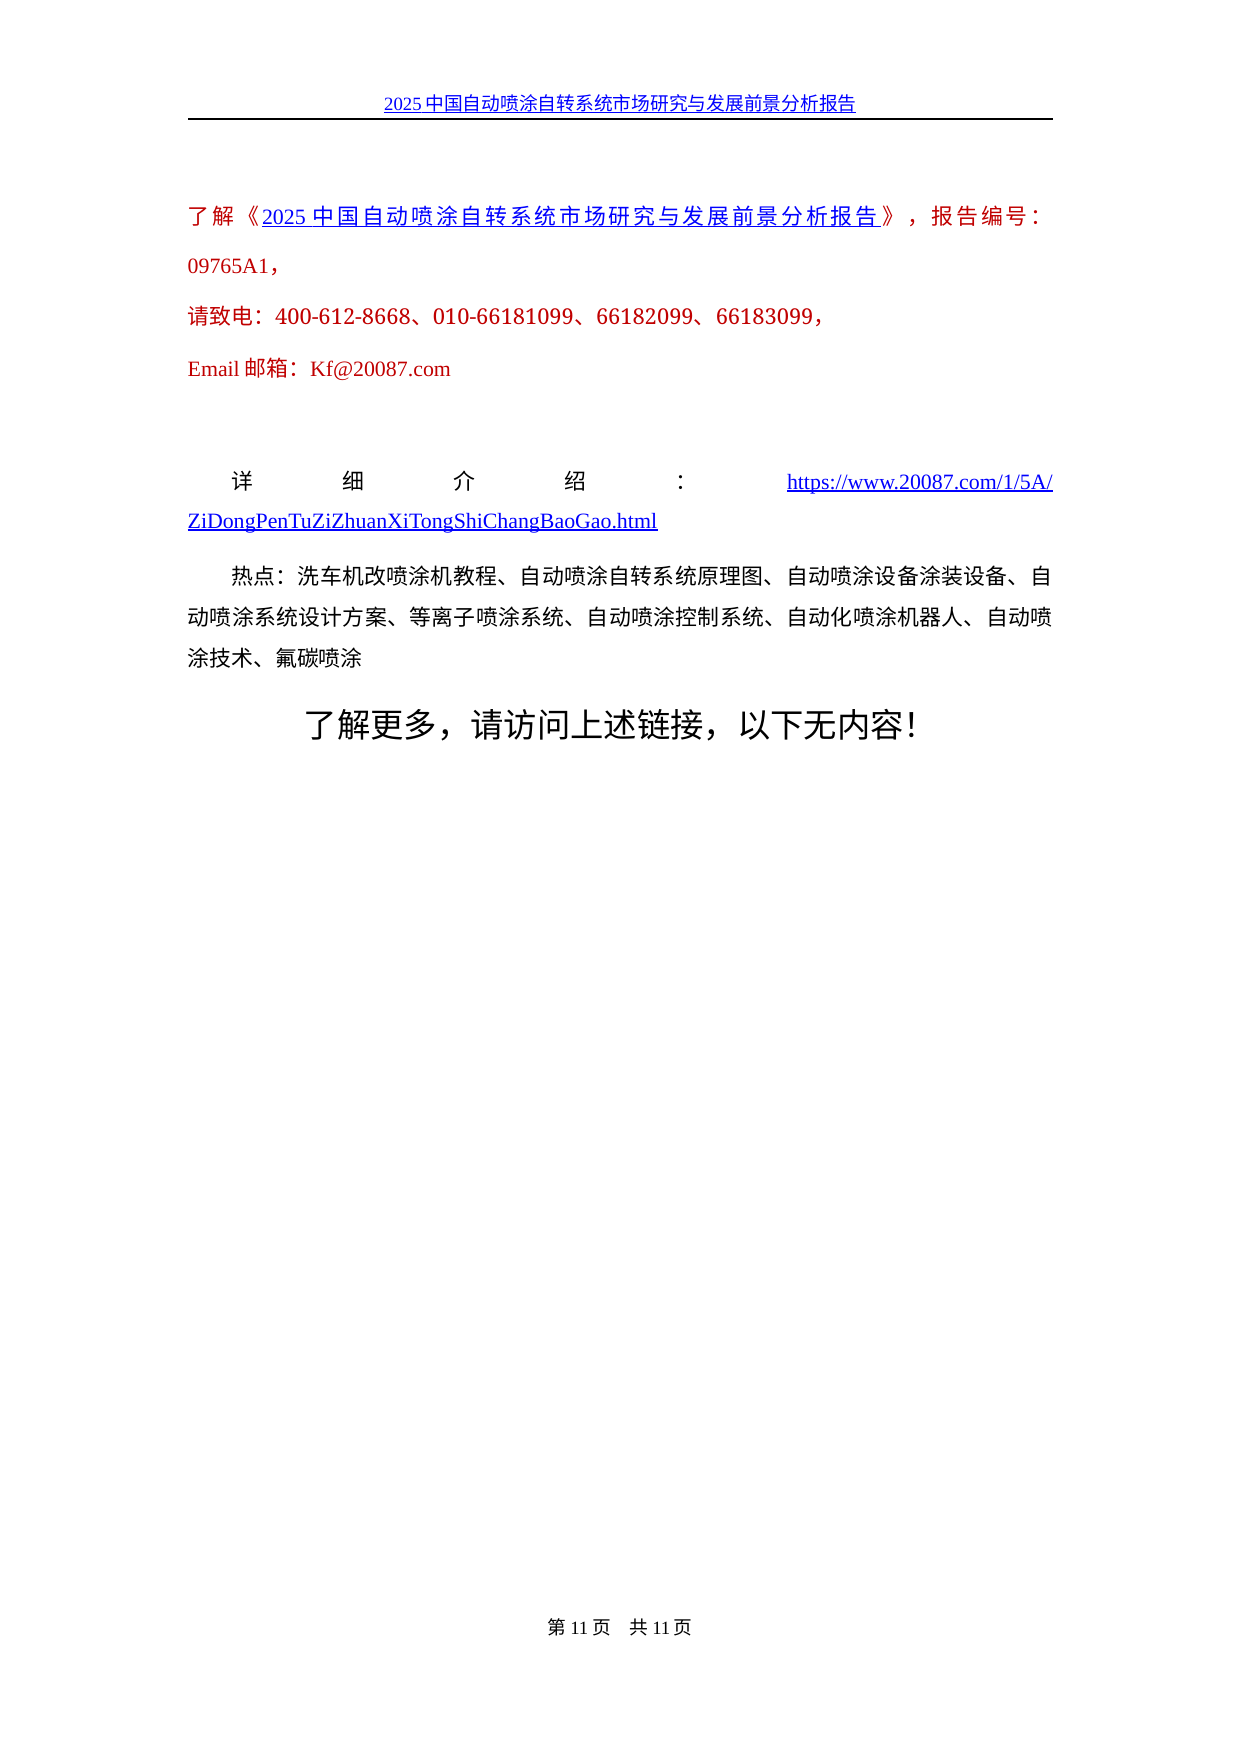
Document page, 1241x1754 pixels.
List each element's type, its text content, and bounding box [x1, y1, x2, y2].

text 请致电：400-612-8668、010-66181099、66182099、66183099， [187, 299, 1053, 331]
text Email邮箱：Kf@20087.com [187, 350, 1053, 383]
title 了解更多，请访问上述链接，以下无内容！ [187, 690, 1053, 755]
text 详细介绍：https://www.20087.com/1/5A/ZiDongPenTuZiZhuanXiTongShiChangBaoGao.html [187, 463, 1053, 536]
text 了解《2025中国自动喷涂自转系统市场研究与发展前景分析报告》，报告编号：09765A1， [187, 198, 1053, 280]
text 热点：洗车机改喷涂机教程、自动喷涂自转系统原理图、自动喷涂设备涂装设备、自动喷涂系统设计方案、等离子喷涂系统、自动喷涂控制系统、自动化喷涂机器人、自动喷涂技术、氟碳喷涂 [187, 559, 1053, 673]
